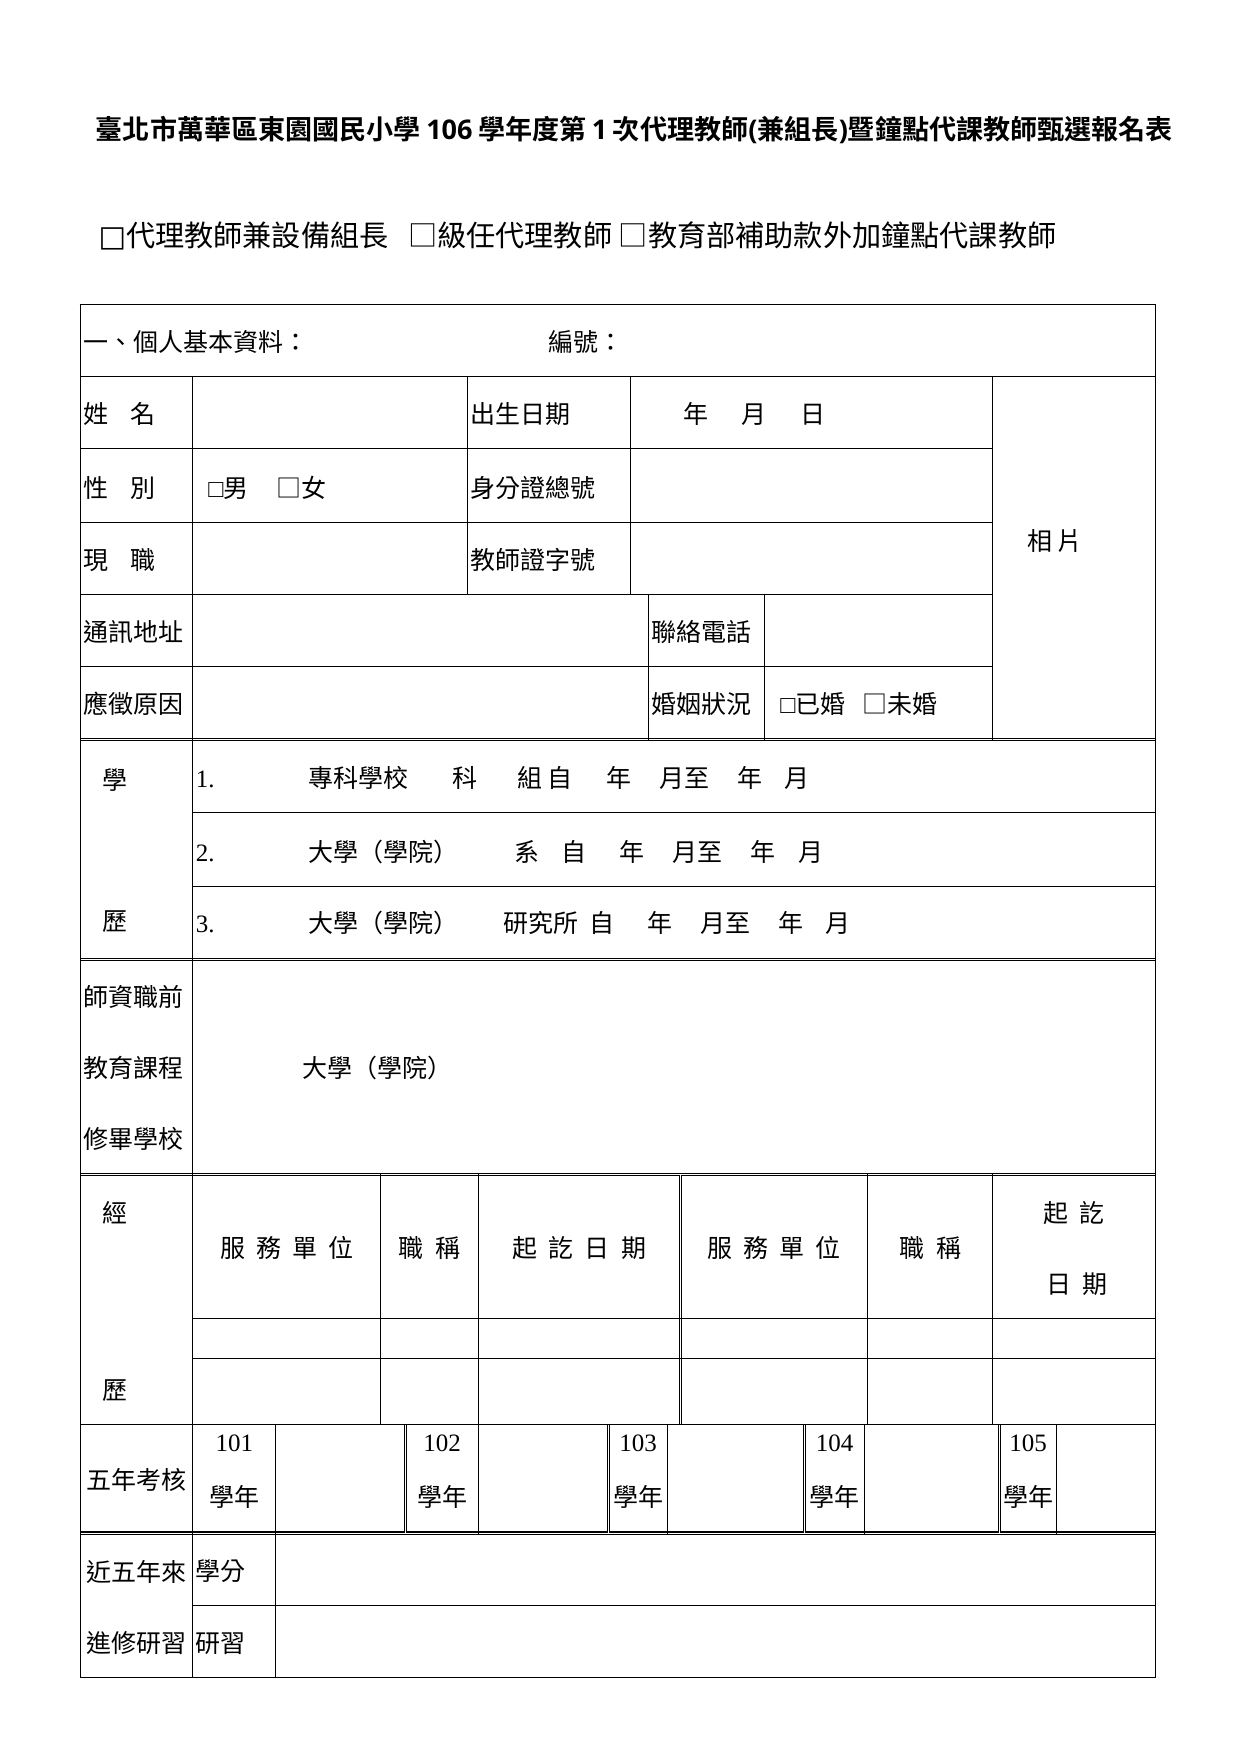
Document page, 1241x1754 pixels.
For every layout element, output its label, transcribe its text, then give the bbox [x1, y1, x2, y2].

table_cell 服 務 單 位 [682, 1176, 867, 1318]
table_cell 3. 大學（學院） 研究所 自 年 月至 年 月 [193, 887, 1155, 957]
table_cell [193, 1319, 380, 1358]
table_cell 起 訖 日 期 [479, 1176, 679, 1318]
table_cell [1057, 1425, 1155, 1531]
table_cell [993, 1319, 1155, 1358]
table_cell [682, 1319, 867, 1358]
table_cell 服 務 單 位 [193, 1176, 380, 1318]
table_cell 通訊地址 [81, 595, 192, 666]
table_cell 應徵原因 [81, 667, 192, 738]
table_cell 學分 [193, 1535, 275, 1605]
table_cell [765, 595, 992, 666]
table_header 一、個人基本資料： 編號： [81, 305, 1155, 376]
table_cell [479, 1425, 607, 1531]
table_cell 年 月 日 [631, 377, 992, 448]
table_cell 師資職前教育課程修畢學校 [81, 961, 192, 1173]
text □代理教師兼設備組長 □級任代理教師 □教育部補助款外加鐘點代課教師 [83, 198, 1167, 269]
text 臺北市萬華區東園國民小學106學年度第1次代理教師(兼組長)暨鐘點代課教師甄選報名表 [83, 92, 1185, 163]
table_cell [868, 1319, 992, 1358]
table_cell 102 學年 [407, 1425, 478, 1531]
table_cell [865, 1425, 998, 1531]
table_cell 101 學年 [193, 1425, 275, 1531]
table_cell [381, 1359, 478, 1424]
table_cell 經 歷 [81, 1176, 192, 1424]
table_cell 2. 大學（學院） 系 自 年 月至 年 月 [193, 813, 1155, 886]
table_cell 105 學年 [1001, 1425, 1056, 1531]
table_cell 相 片 [993, 377, 1155, 738]
table_cell □男 □女 [193, 449, 467, 522]
table_cell [193, 523, 467, 594]
table_cell 出生日期 [468, 377, 630, 448]
table_cell 104 學年 [806, 1425, 864, 1531]
table_cell [193, 377, 467, 448]
table_cell 職 稱 [868, 1176, 992, 1318]
table_cell [276, 1606, 1155, 1677]
table_cell [276, 1535, 1155, 1605]
table_cell [868, 1359, 992, 1424]
table_cell [193, 1359, 380, 1424]
table_cell 聯絡電話 [649, 595, 764, 666]
table_cell [668, 1425, 803, 1531]
table_cell [193, 595, 648, 666]
table_cell [276, 1425, 404, 1531]
table_cell 婚姻狀況 [649, 667, 764, 738]
table_cell 103 學年 [610, 1425, 667, 1531]
table_cell 性 別 [81, 449, 192, 522]
table_cell [193, 667, 648, 738]
table_cell 學 歷 [81, 741, 192, 957]
table_cell 職 稱 [381, 1176, 478, 1318]
table_cell 現 職 [81, 523, 192, 594]
table_cell [479, 1319, 679, 1358]
table_cell 五年考核 [81, 1425, 192, 1531]
table_cell [631, 449, 992, 522]
table_cell 大學（學院） [193, 961, 1155, 1173]
table_cell 近五年來 進修研習 [81, 1535, 192, 1677]
table_cell 教師證字號 [468, 523, 630, 594]
table_cell 起 訖 日 期 [993, 1176, 1155, 1318]
table_cell 1. 專科學校 科 組 自 年 月至 年 月 [193, 741, 1155, 812]
table_cell [631, 523, 992, 594]
table_cell 姓 名 [81, 377, 192, 448]
table_cell [479, 1359, 679, 1424]
table_cell [682, 1359, 867, 1424]
table_cell 研習 [193, 1606, 275, 1677]
table_cell 身分證總號 [468, 449, 630, 522]
table_cell [993, 1359, 1155, 1424]
table_cell [381, 1319, 478, 1358]
table_cell □已婚 □未婚 [765, 667, 992, 738]
